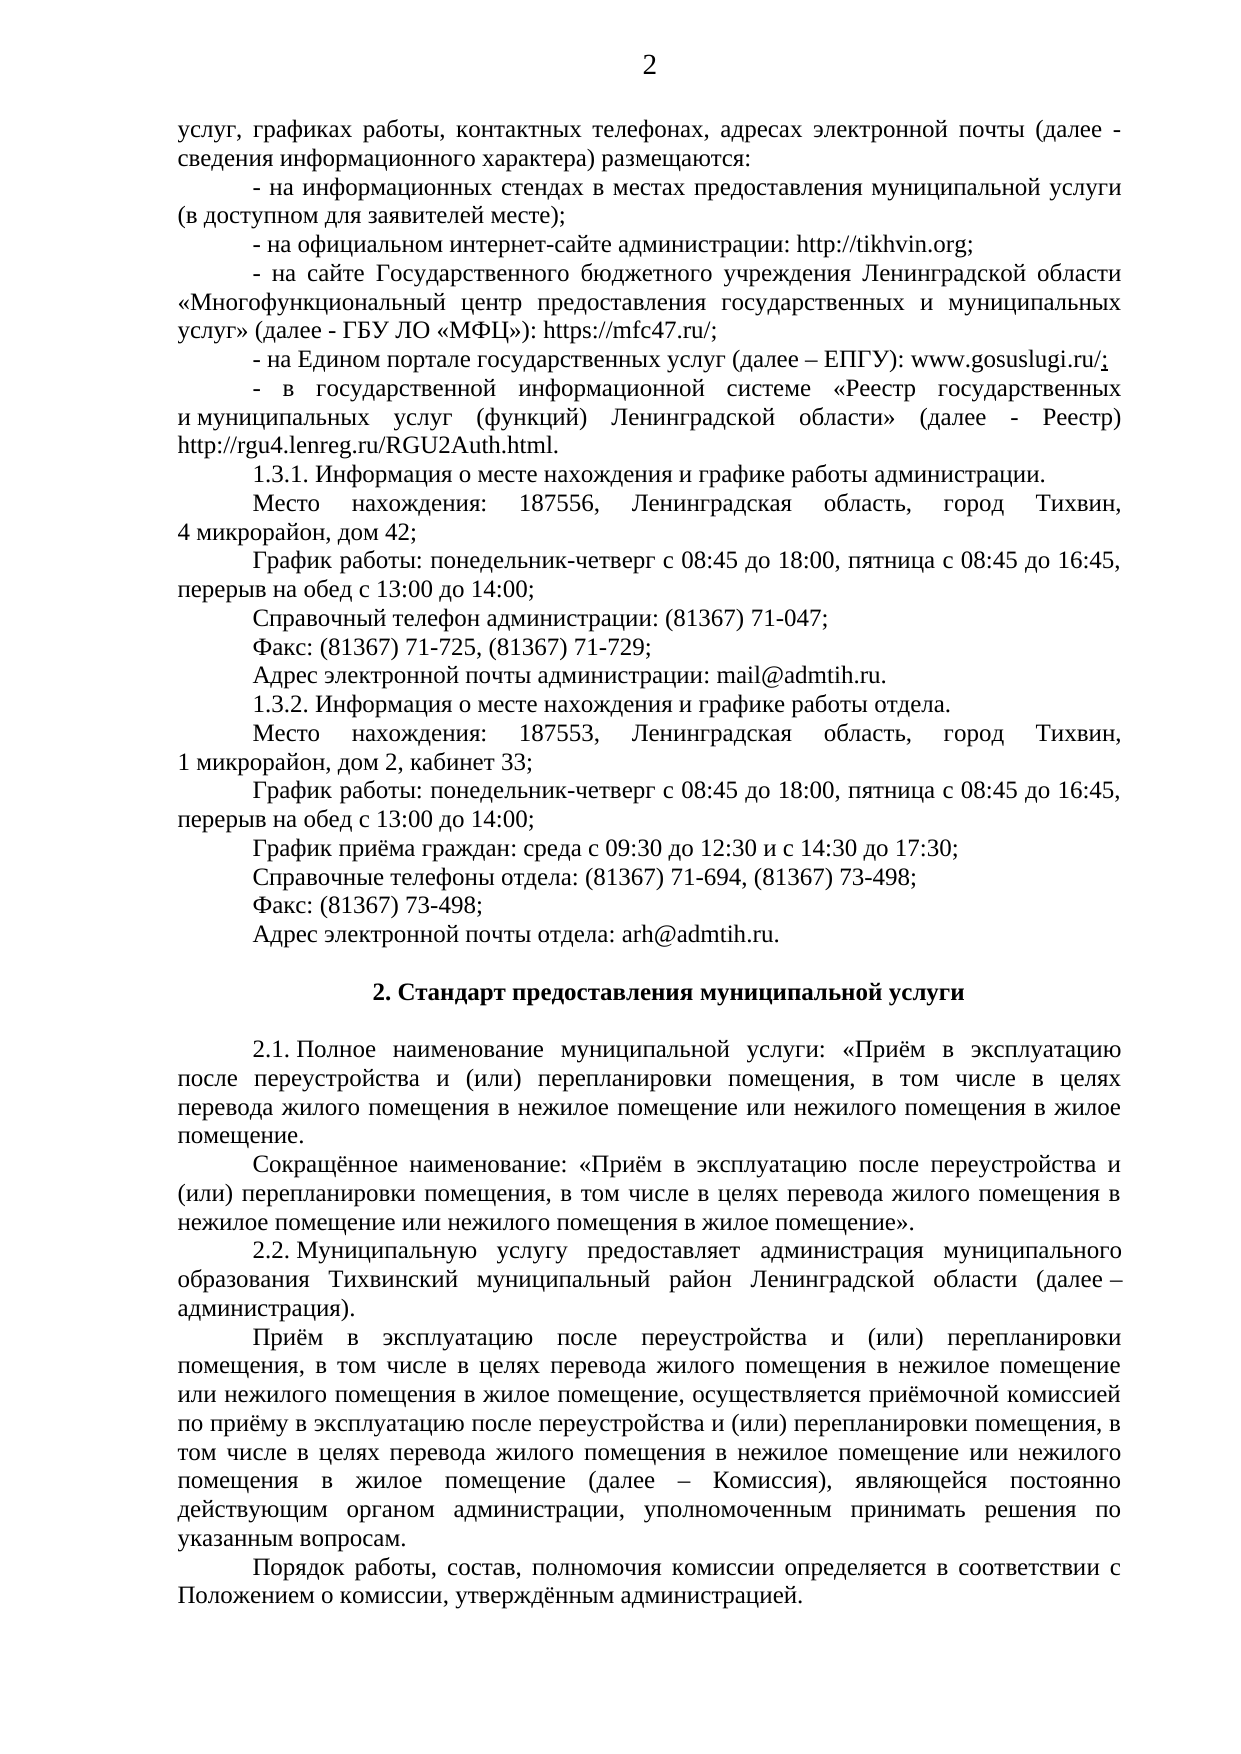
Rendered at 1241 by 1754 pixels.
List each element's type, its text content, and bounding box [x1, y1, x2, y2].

text - на Едином портале государственных услуг (далее – ЕПГУ): www.gosuslugi.ru/; [177, 344, 1122, 373]
text - на сайте Государственного бюджетного учреждения Ленинградской области «Многофункциональный центр предоставления государственных и муниципальных услуг» (далее - ГБУ ЛО «МФЦ»): https://mfc47.ru/; [177, 258, 1122, 344]
text - на официальном интернет-сайте администрации: http://tikhvin.org; [177, 229, 1122, 258]
text 2.2. Муниципальную услугу предоставляет администрация муниципального образования Тихвинский муниципальный район Ленинградской области (далее – администрация). [177, 1236, 1122, 1322]
text 2. Стандарт предоставления муниципальной услуги [215, 977, 1122, 1006]
text - в государственной информационной системе «Реестр государственных и муниципальных услуг (функций) Ленинградской области» (далее - Реестр) http://rgu4.lenreg.ru/RGU2Auth.html. [177, 373, 1122, 459]
text Порядок работы, состав, полномочия комиссии определяется в соответствии с Положением о комиссии, утверждённым администрацией. [177, 1552, 1122, 1609]
text Адрес электронной почты администрации: mail@admtih.ru. [177, 661, 1122, 689]
text Место нахождения: 187556, Ленинградская область, город Тихвин, 4 микрорайон, дом 42; [177, 488, 1122, 546]
text - на информационных стендах в местах предоставления муниципальной услуги (в доступном для заявителей месте); [177, 172, 1122, 229]
text 2.1. Полное наименование муниципальной услуги: «Приём в эксплуатацию после переустройства и (или) перепланировки помещения, в том числе в целях перевода жилого помещения в нежилое помещение или нежилого помещения в жилое помещение. [177, 1034, 1122, 1149]
text График работы: понедельник-четверг с 08:45 до 18:00, пятница с 08:45 до 16:45, перерыв на обед с 13:00 до 14:00; [177, 776, 1122, 833]
text Справочный телефон администрации: (81367) 71-047; [177, 603, 1122, 632]
text График приёма граждан: среда с 09:30 до 12:30 и с 14:30 до 17:30; [177, 833, 1122, 862]
text Справочные телефоны отдела: (81367) 71-694, (81367) 73-498; [177, 862, 1122, 891]
text График работы: понедельник-четверг с 08:45 до 18:00, пятница с 08:45 до 16:45, перерыв на обед с 13:00 до 14:00; [177, 546, 1122, 603]
text Приём в эксплуатацию после переустройства и (или) перепланировки помещения, в том числе в целях перевода жилого помещения в нежилое помещение или нежилого помещения в жилое помещение, осуществляется приёмочной комиссией по приёму в эксплуатацию после переустройства и (или) перепланировки помещения, в том числе в целях перевода жилого помещения в нежилое помещение или нежилого помещения в жилое помещение (далее – Комиссия), являющейся постоянно действующим органом администрации, уполномоченным принимать решения по указанным вопросам. [177, 1322, 1122, 1552]
text Сокращённое наименование: «Приём в эксплуатацию после переустройства и (или) перепланировки помещения, в том числе в целях перевода жилого помещения в нежилое помещение или нежилого помещения в жилое помещение». [177, 1149, 1122, 1236]
text Факс: (81367) 71-725, (81367) 71-729; [177, 632, 1122, 661]
text Место нахождения: 187553, Ленинградская область, город Тихвин, 1 микрорайон, дом 2, кабинет 33; [177, 718, 1122, 776]
text Адрес электронной почты отдела: arh@admtih.ru. [177, 919, 1122, 948]
text 1.3.1. Информация о месте нахождения и графике работы администрации. [177, 459, 1122, 488]
text Факс: (81367) 73-498; [177, 891, 1122, 919]
text 1.3.2. Информация о месте нахождения и графике работы отдела. [177, 689, 1122, 718]
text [177, 114, 1122, 172]
